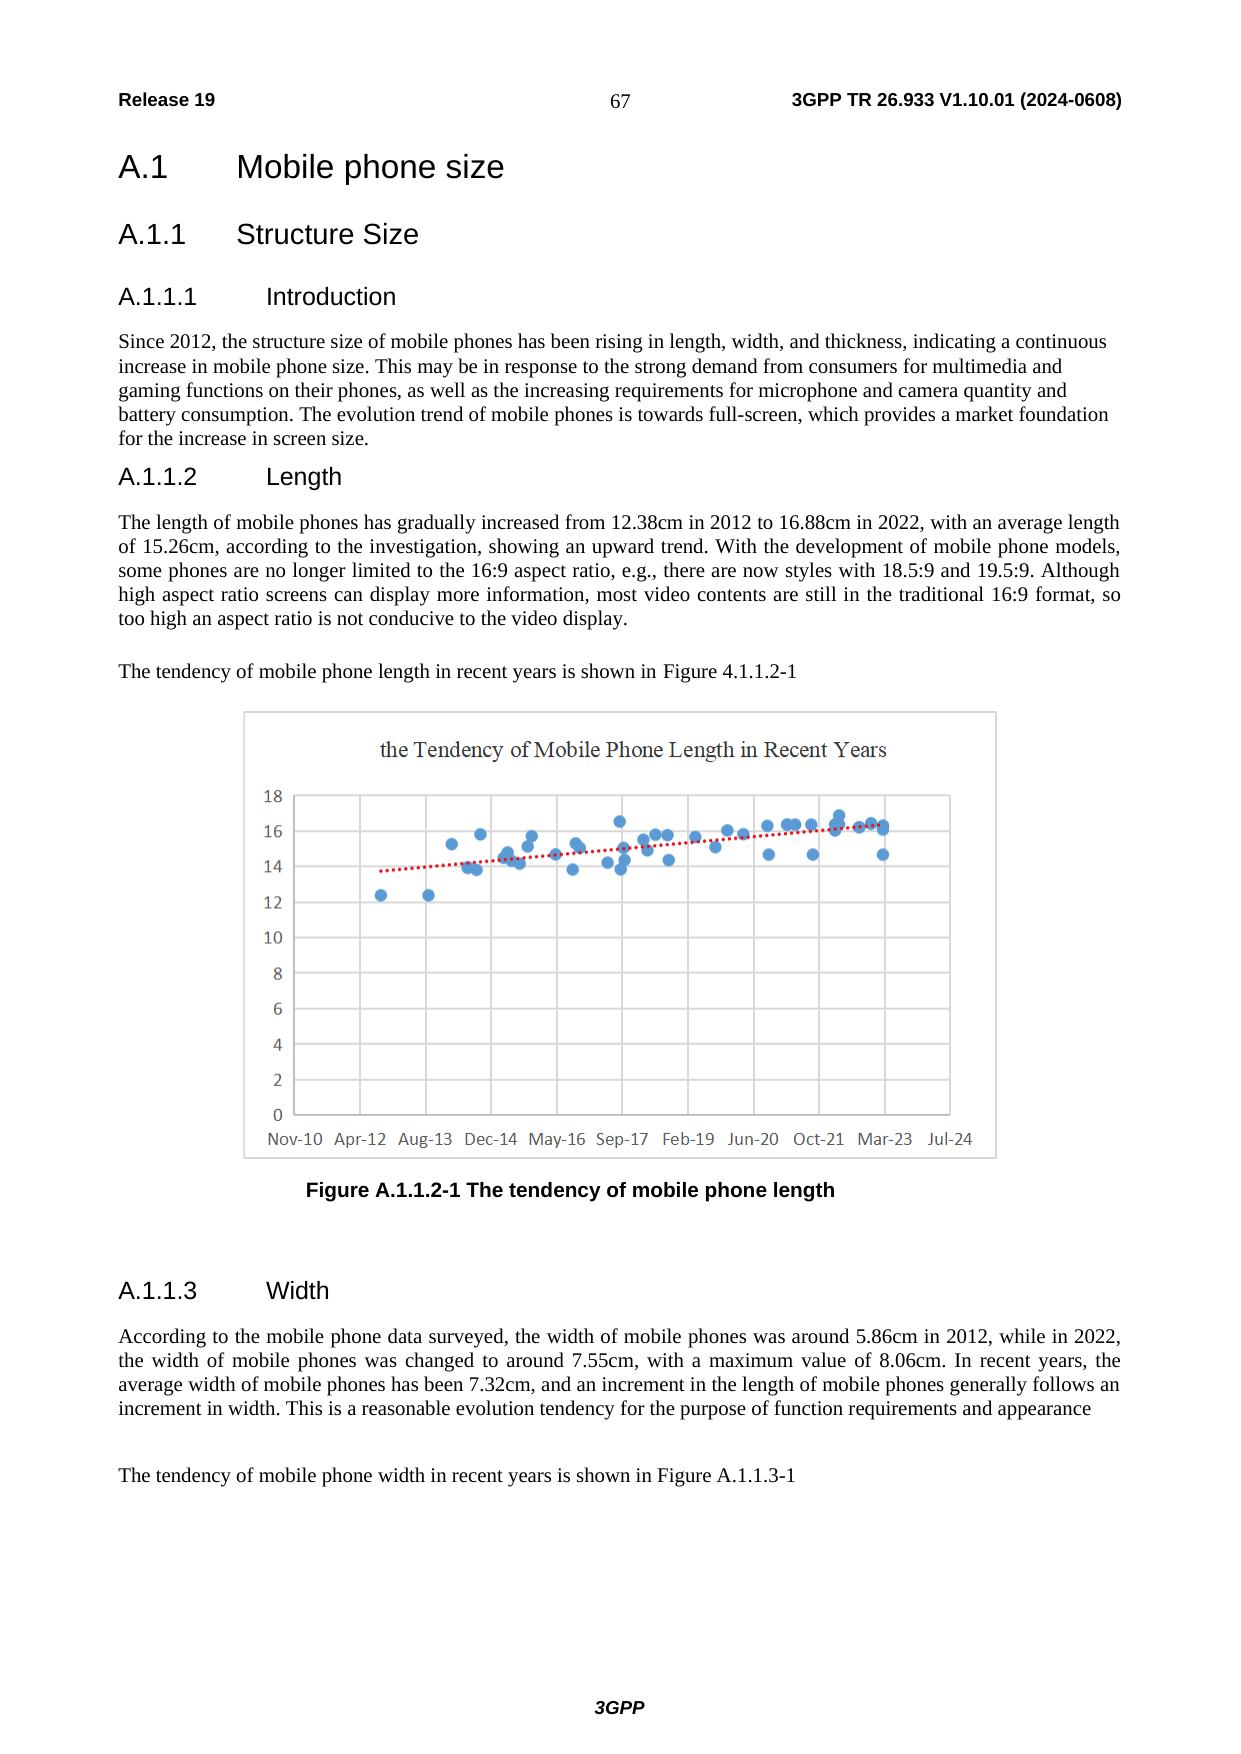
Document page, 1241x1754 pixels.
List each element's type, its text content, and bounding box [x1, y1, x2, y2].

subtitle A.1.1.2 Length [118, 462, 1122, 491]
text Figure A.1.1.2-1 The tendency of mobile phone length [118, 1178, 1122, 1202]
subtitle A.1 Mobile phone size [118, 147, 1122, 186]
text The tendency of mobile phone width in recent years is shown in Figure A.1.1.3-1 [118, 1463, 1122, 1487]
text The tendency of mobile phone length in recent years is shown in Figure 4.1.1.2-1 [118, 659, 1122, 683]
subtitle A.1.1.3 Width [118, 1276, 1122, 1305]
text According to the mobile phone data surveyed, the width of mobile phones was around 5.86cm in 2012, while in 2022, the width of mobile phones was changed to around 7.55cm, with a maximum value of 8.06cm. In recent years, the average width of mobile phones has been 7.32cm, and an increment in the length of mobile phones generally follows an increment in width. This is a reasonable evolution tendency for the purpose of function requirements and appearance [118, 1323, 1122, 1420]
subtitle A.1.1 Structure Size [118, 217, 1122, 251]
text The length of mobile phones has gradually increased from 12.38cm in 2012 to 16.88cm in 2022, with an average length of 15.26cm, according to the investigation, showing an upward trend. With the development of mobile phone models, some phones are no longer limited to the 16:9 aspect ratio, e.g., there are now styles with 18.5:9 and 19.5:9. Although high aspect ratio screens can display more information, most video contents are still in the traditional 16:9 format, so too high an aspect ratio is not conducive to the video display. [118, 510, 1122, 630]
subtitle A.1.1.1 Introduction [118, 282, 1122, 311]
text Since 2012, the structure size of mobile phones has been rising in length, width, and thickness, indicating a continuous increase in mobile phone size. This may be in response to the strong demand from consumers for multimedia and gaming functions on their phones, as well as the increasing requirements for microphone and camera quantity and battery consumption. The evolution trend of mobile phones is towards full-screen, which provides a market foundation for the increase in screen size. [118, 329, 1122, 450]
picture [243, 711, 997, 1160]
